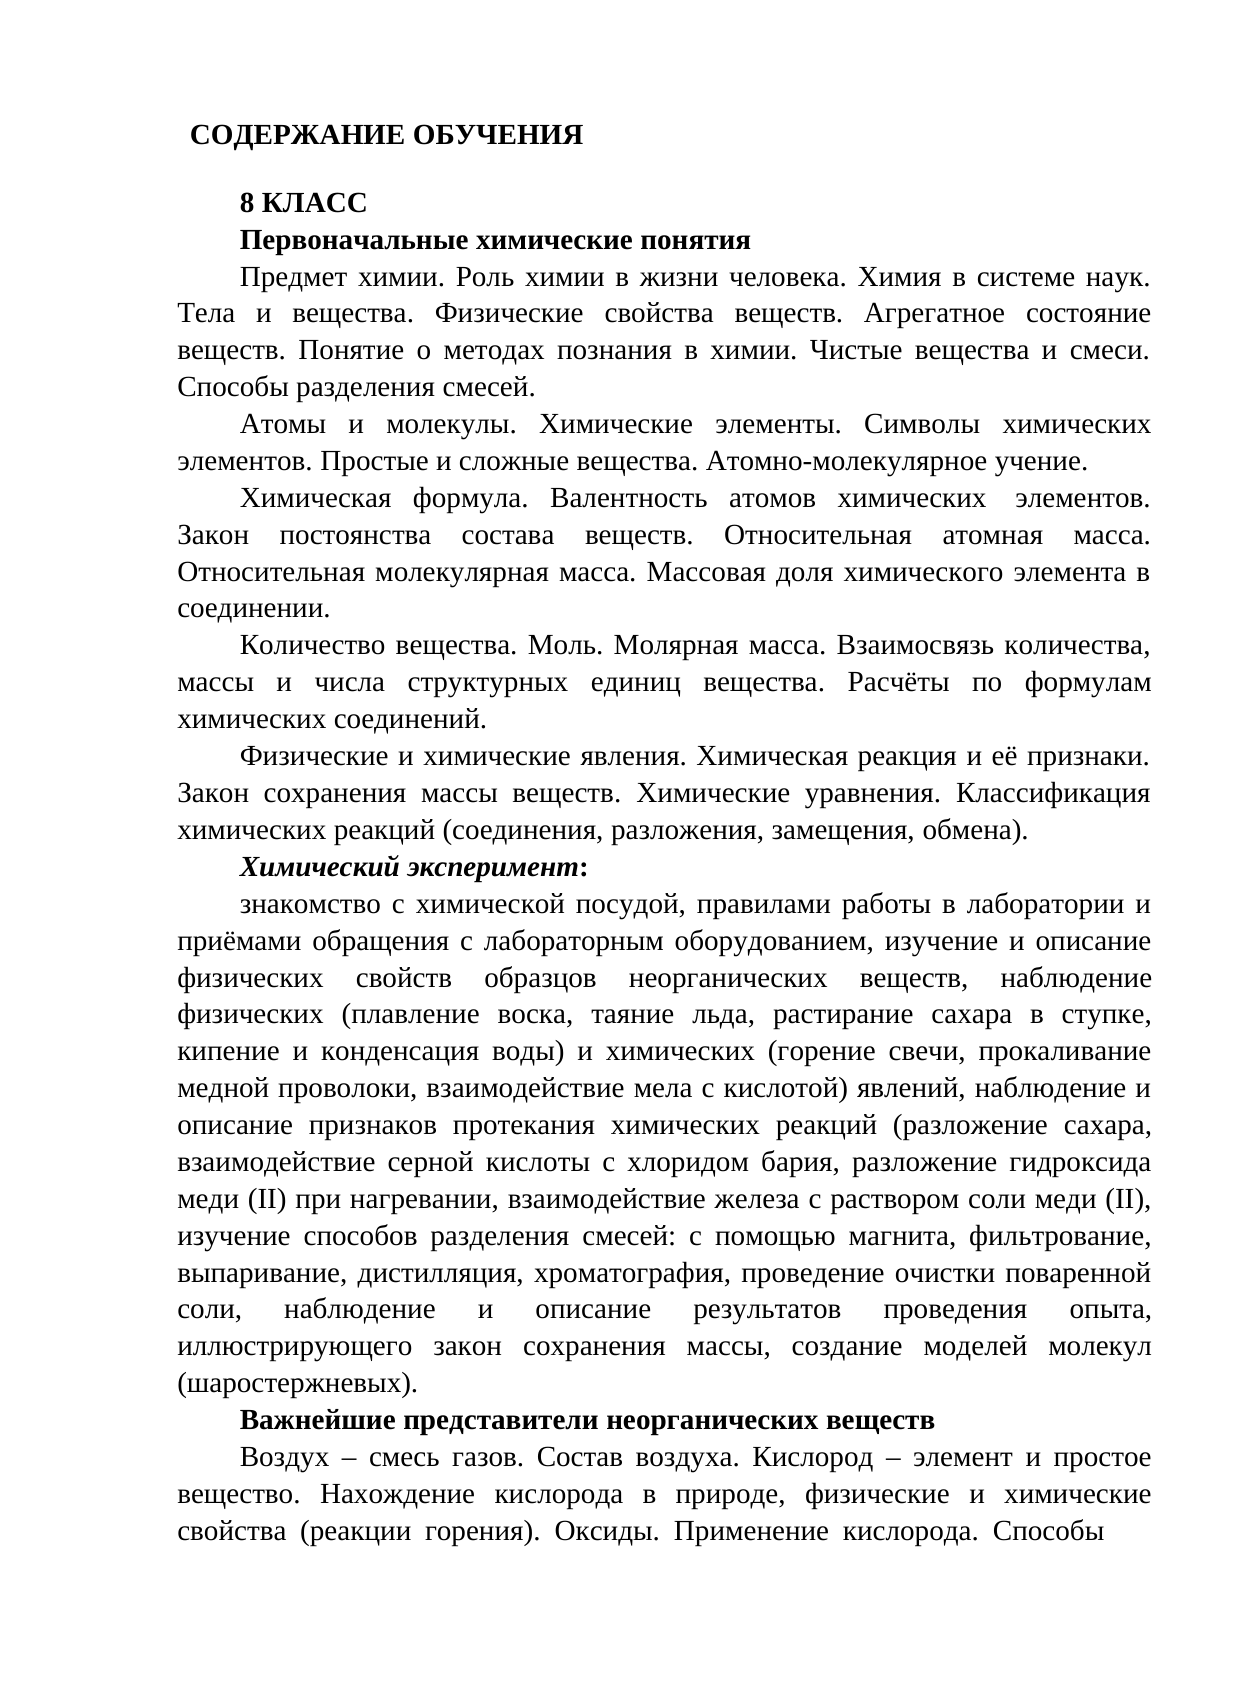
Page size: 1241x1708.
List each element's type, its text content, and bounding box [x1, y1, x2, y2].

text Химическая формула. Валентность атомов химических элементов. Закон постоянства состава веществ. Относительная атомная масса. Относительная молекулярная масса. Массовая доля химического элемента в соединении. [177, 480, 1151, 624]
subtitle СОДЕРЖАНИЕ ОБУЧЕНИЯ [189, 117, 1163, 151]
text Физические и химические явления. Химическая реакция и её признаки. Закон сохранения массы веществ. Химические уравнения. Классификация химических реакций (соединения, разложения, замещения, обмена). [177, 738, 1151, 845]
text Предмет химии. Роль химии в жизни человека. Химия в системе наук. Тела и вещества. Физические свойства веществ. Агрегатное состояние веществ. Понятие о методах познания в химии. Чистые вещества и смеси. Способы разделения смесей. [177, 259, 1151, 403]
text Количество вещества. Моль. Молярная масса. Взаимосвязь количества, массы и числа структурных единиц вещества. Расчёты по формулам химических соединений. [177, 627, 1152, 735]
subtitle Химический эксперимент: [239, 849, 1163, 883]
list КЛАСС [239, 186, 1163, 219]
text Атомы и молекулы. Химические элементы. Символы химических элементов. Простые и сложные вещества. Атомно-молекулярное учение. [177, 406, 1151, 477]
text знакомство с химической посудой, правилами работы в лаборатории и приёмами обращения с лабораторным оборудованием, изучение и описание физических свойств образцов неорганических веществ, наблюдение физических (плавление воска, таяние льда, растирание сахара в ступке, кипение и конденсация воды) и химических (горение свечи, прокаливание медной проволоки, взаимодействие мела с кислотой) явлений, наблюдение и описание признаков протекания химических реакций (разложение сахара, взаимодействие серной кислоты с хлоридом бария, разложение гидроксида меди (II) при нагревании, взаимодействие железа с раствором соли меди (II), изучение способов разделения смесей: с помощью магнита, фильтрование, выпаривание, дистилляция, хроматография, проведение очистки поваренной соли, наблюдение и описание результатов проведения опыта, иллюстрирующего закон сохранения массы, создание моделей молекул (шаростержневых). [177, 886, 1152, 1399]
text Воздух – смесь газов. Состав воздуха. Кислород – элемент и простое вещество. Нахождение кислорода в природе, физические и химические свойства (реакции горения). Оксиды. Применение кислорода. Способы [177, 1439, 1152, 1546]
subtitle Первоначальные химические понятия [239, 222, 1163, 256]
subtitle Важнейшие представители неорганических веществ [239, 1402, 1163, 1436]
